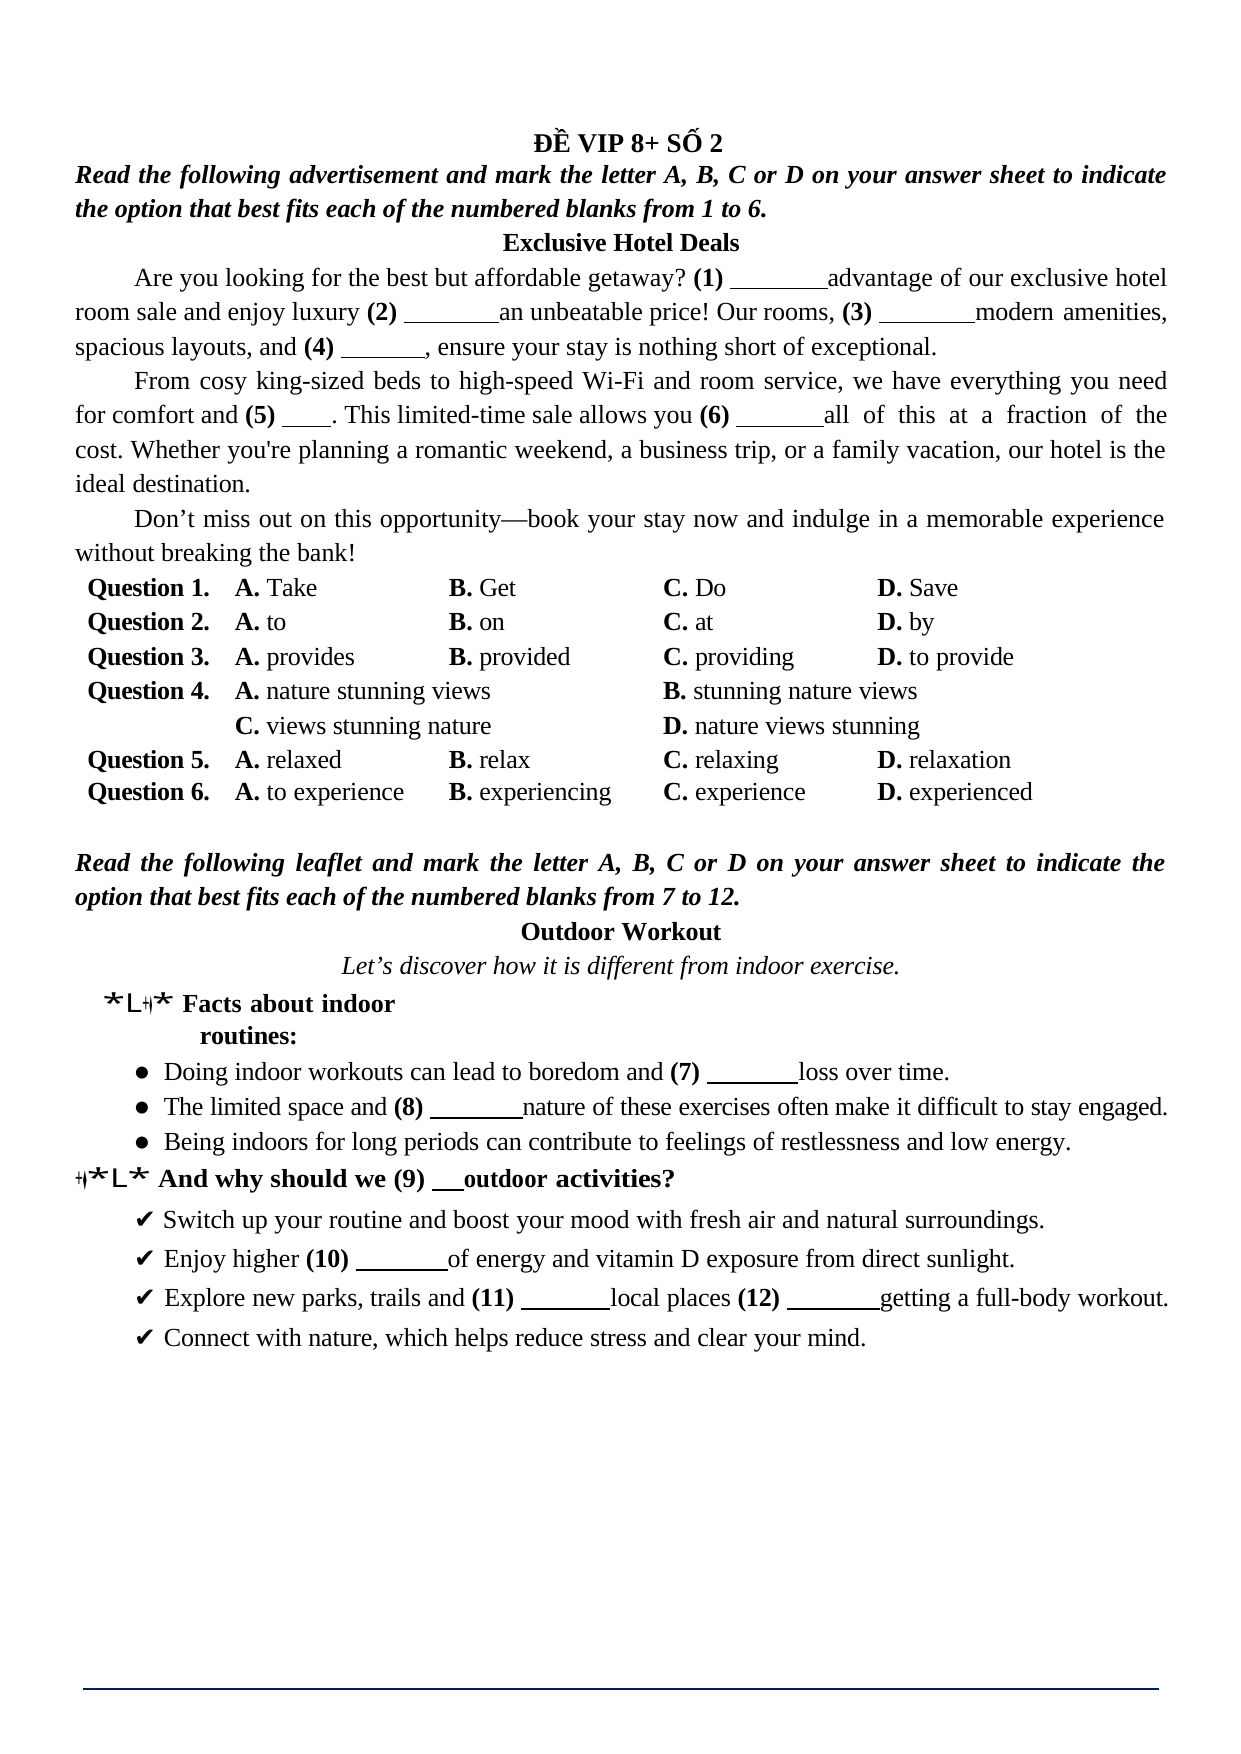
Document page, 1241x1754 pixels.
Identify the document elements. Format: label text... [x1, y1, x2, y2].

table_header D. Save [841, 573, 1037, 604]
table_cell B. relax [426, 742, 637, 777]
table_cell Question 3. [82, 639, 222, 673]
table_cell A. relaxed [223, 742, 426, 777]
subtitle Outdoor Workout [74, 916, 1168, 946]
subtitle Exclusive Hotel Deals [503, 227, 1181, 257]
list Doing indoor workouts can lead to boredom and (7) loss over time. [134, 1056, 1181, 1087]
table_cell C. providing [637, 639, 841, 673]
table_cell Question 6. [82, 777, 222, 808]
table_cell B. stunning nature views D. nature views stunning [637, 674, 1037, 742]
text ĐỀ VIP 8+ SỐ 2 [75, 128, 1181, 159]
text ✔ Connect with nature, which helps reduce stress and clear your mind. [134, 1318, 1181, 1354]
table_cell Question 5. [82, 742, 222, 777]
text Are you looking for the best but affordable getaway? (1) advantage of our exclusive hotel room sale and enjoy luxury (2) an unbeatable price! Our rooms, (3) modern amenities, spacious layouts, and (4) , ensure your stay is nothing short of exceptional. [75, 262, 1167, 361]
table_cell A. to [223, 605, 426, 639]
table_cell D. to provide [841, 639, 1037, 673]
table_header Question 1. [82, 573, 222, 604]
table_cell C. relaxing [637, 742, 841, 777]
list Being indoors for long periods can contribute to feelings of restlessness and low energy. [134, 1125, 1181, 1157]
table_cell D. relaxation [841, 742, 1037, 777]
text Don’t miss out on this opportunity—book your stay now and indulge in a memorable experience without breaking the bank! [75, 503, 1167, 567]
table_cell A. nature stunning views C. views stunning nature [223, 674, 637, 742]
table_cell Question 2. [82, 605, 222, 639]
list The limited space and (8) nature of these exercises often make it difficult to stay engaged. [134, 1091, 1181, 1122]
text ✔ Explore new parks, trails and (11) local places (12) getting a full-body workout. [134, 1279, 1181, 1314]
table_cell D. experienced [841, 777, 1037, 808]
table_cell C. at [637, 605, 841, 639]
table_cell Question 4. [82, 674, 222, 742]
table_cell C. experience [637, 777, 841, 808]
text Read the following leaflet and mark the letter A, B, C or D on your answer sheet to indicate the option that best fits each of the numbered blanks from 7 to 12. [75, 847, 1166, 911]
text From cosy king-sized beds to high-speed Wi-Fi and room service, we have everything you need for comfort and (5) . This limited-time sale allows you (6) all of this at a fraction of the cost. Whether you're planning a romantic weekend, a business trip, or a family vacation, our hotel is the ideal destination. [75, 365, 1167, 498]
text ✔ Enjoy higher (10) of energy and vitamin D exposure from direct sunlight. [134, 1240, 1181, 1275]
table_cell D. by [841, 605, 1037, 639]
subtitle +◆*L* And why should we (9) outdoor activities? [75, 1160, 1181, 1196]
table_cell B. experiencing [426, 777, 637, 808]
table_header B. Get [426, 573, 637, 604]
text Let’s discover how it is different from indoor exercise. [74, 950, 1168, 980]
text ✔ Switch up your routine and boost your mood with fresh air and natural surroundings. [134, 1201, 1181, 1236]
table_cell B. on [426, 605, 637, 639]
subtitle *L+◆* Facts about indoor routines: [74, 985, 424, 1050]
text Read the following advertisement and mark the letter A, B, C or D on your answer sheet to indicate the option that best fits each of the numbered blanks from 1 to 6. [75, 159, 1167, 223]
table_header C. Do [637, 573, 841, 604]
table_cell B. provided [426, 639, 637, 673]
table_cell A. provides [223, 639, 426, 673]
table_cell A. to experience [223, 777, 426, 808]
table_header A. Take [223, 573, 426, 604]
